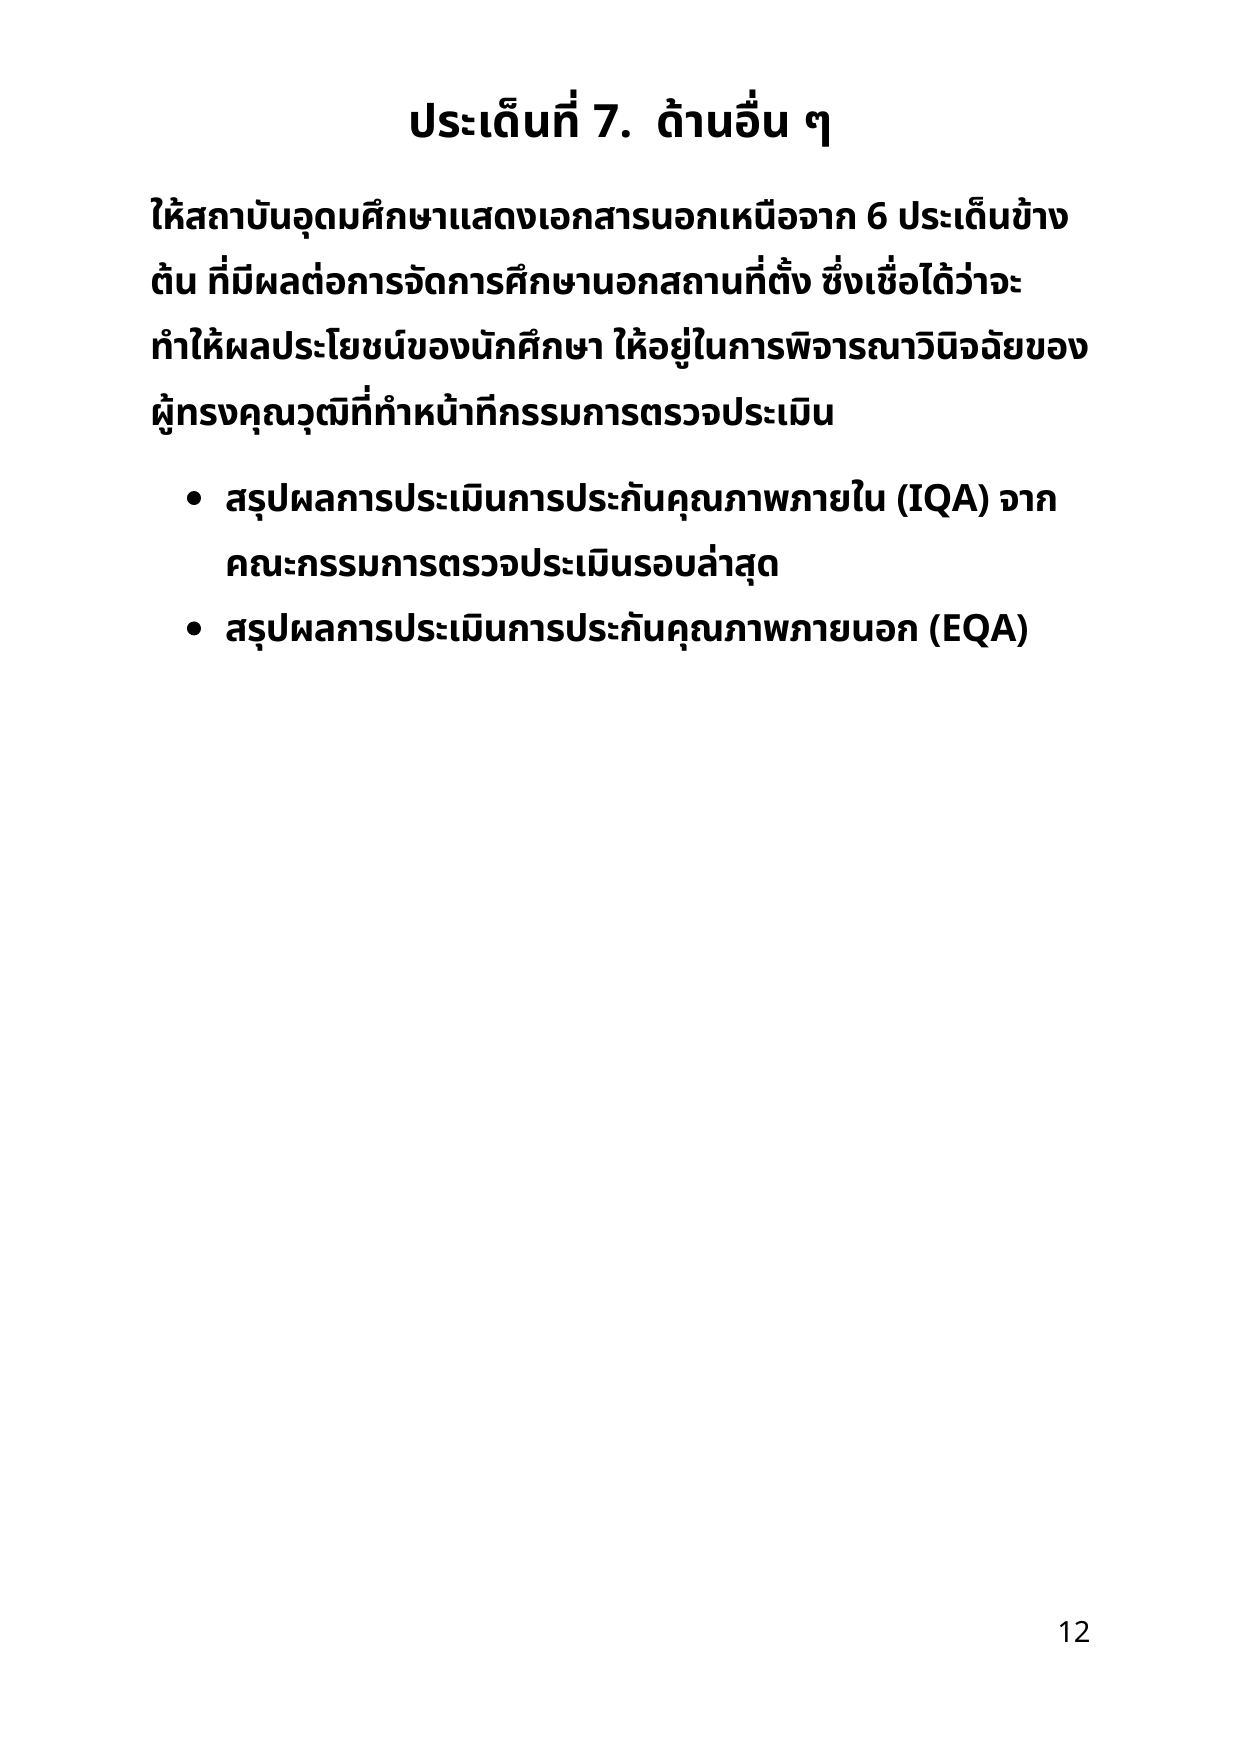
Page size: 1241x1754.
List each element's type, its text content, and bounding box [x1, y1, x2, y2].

text ประเด็นที่ 7. ด้านอื่น ๆ [150, 89, 1090, 158]
text ให้สถาบันอุดมศึกษาแสดงเอกสารนอกเหนือจาก 6 ประเด็นข้างต้น ที่มีผลต่อการจัดการศึกษานอกสถานที่ตั้ง ซึ่งเชื่อได้ว่าจะทำให้ผลประโยชน์ของนักศึกษา ให้อยู่ในการพิจารณาวินิจฉัยของผู้ทรงคุณวุฒิที่ทำหน้าทีกรรมการตรวจประเมิน [150, 189, 1090, 442]
list สรุปผลการประเมินการประกันคุณภาพภายนอก (EQA) [187, 602, 1090, 658]
list สรุปผลการประเมินการประกันคุณภาพภายใน (IQA) จากคณะกรรมการตรวจประเมินรอบล่าสุด [187, 471, 1090, 593]
